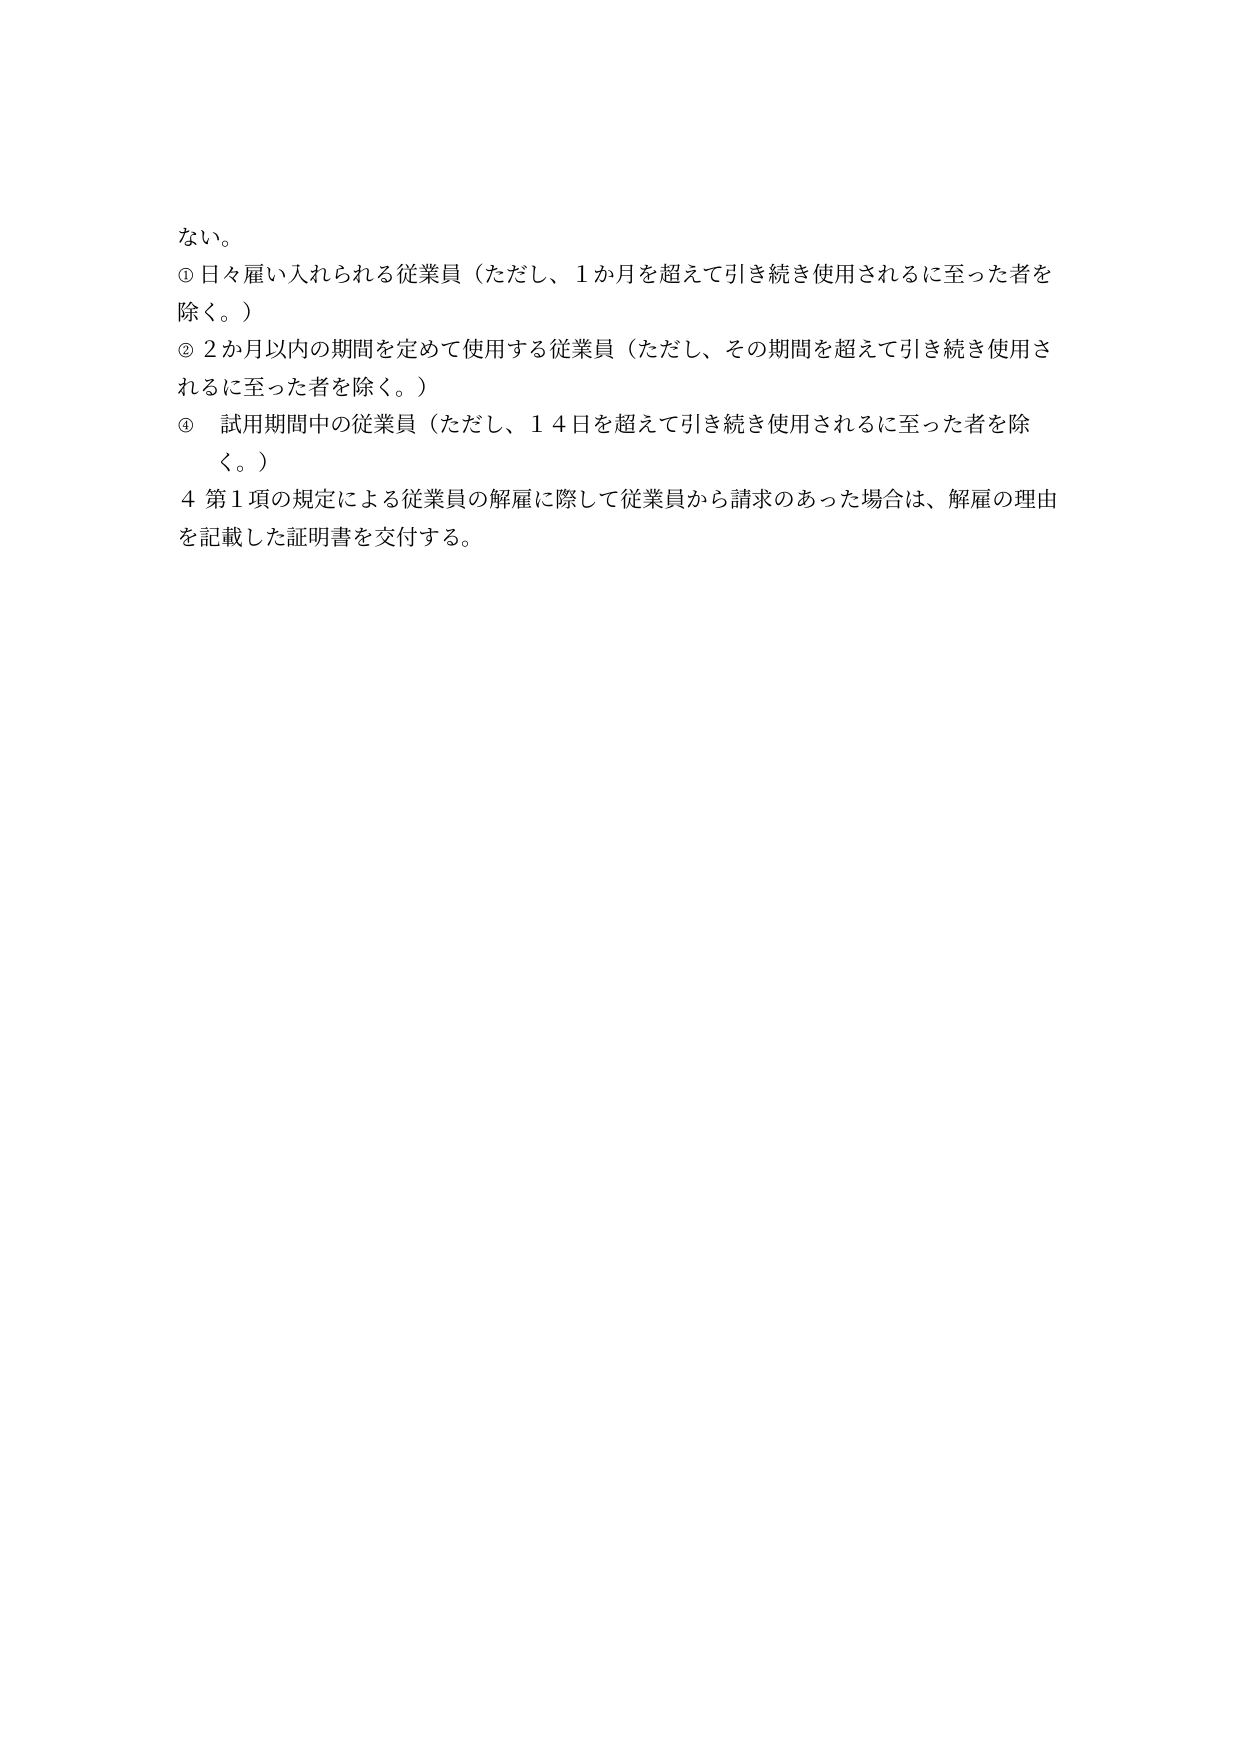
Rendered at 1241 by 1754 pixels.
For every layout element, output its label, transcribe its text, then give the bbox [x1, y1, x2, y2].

text ② ２か月以内の期間を定めて使用する従業員（ただし、その期間を超えて引き続き使用されるに至った者を除く。） [177, 329, 1063, 404]
text ４ 第１項の規定による従業員の解雇に際して従業員から請求のあった場合は、解雇の理由を記載した証明書を交付する。 [177, 479, 1063, 554]
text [177, 217, 1063, 254]
list 試用期間中の従業員（ただし、１４日を超えて引き続き使用されるに至った者を除く。） [177, 404, 1063, 479]
text ① 日々雇い入れられる従業員（ただし、１か月を超えて引き続き使用されるに至った者を除く。） [177, 254, 1063, 329]
